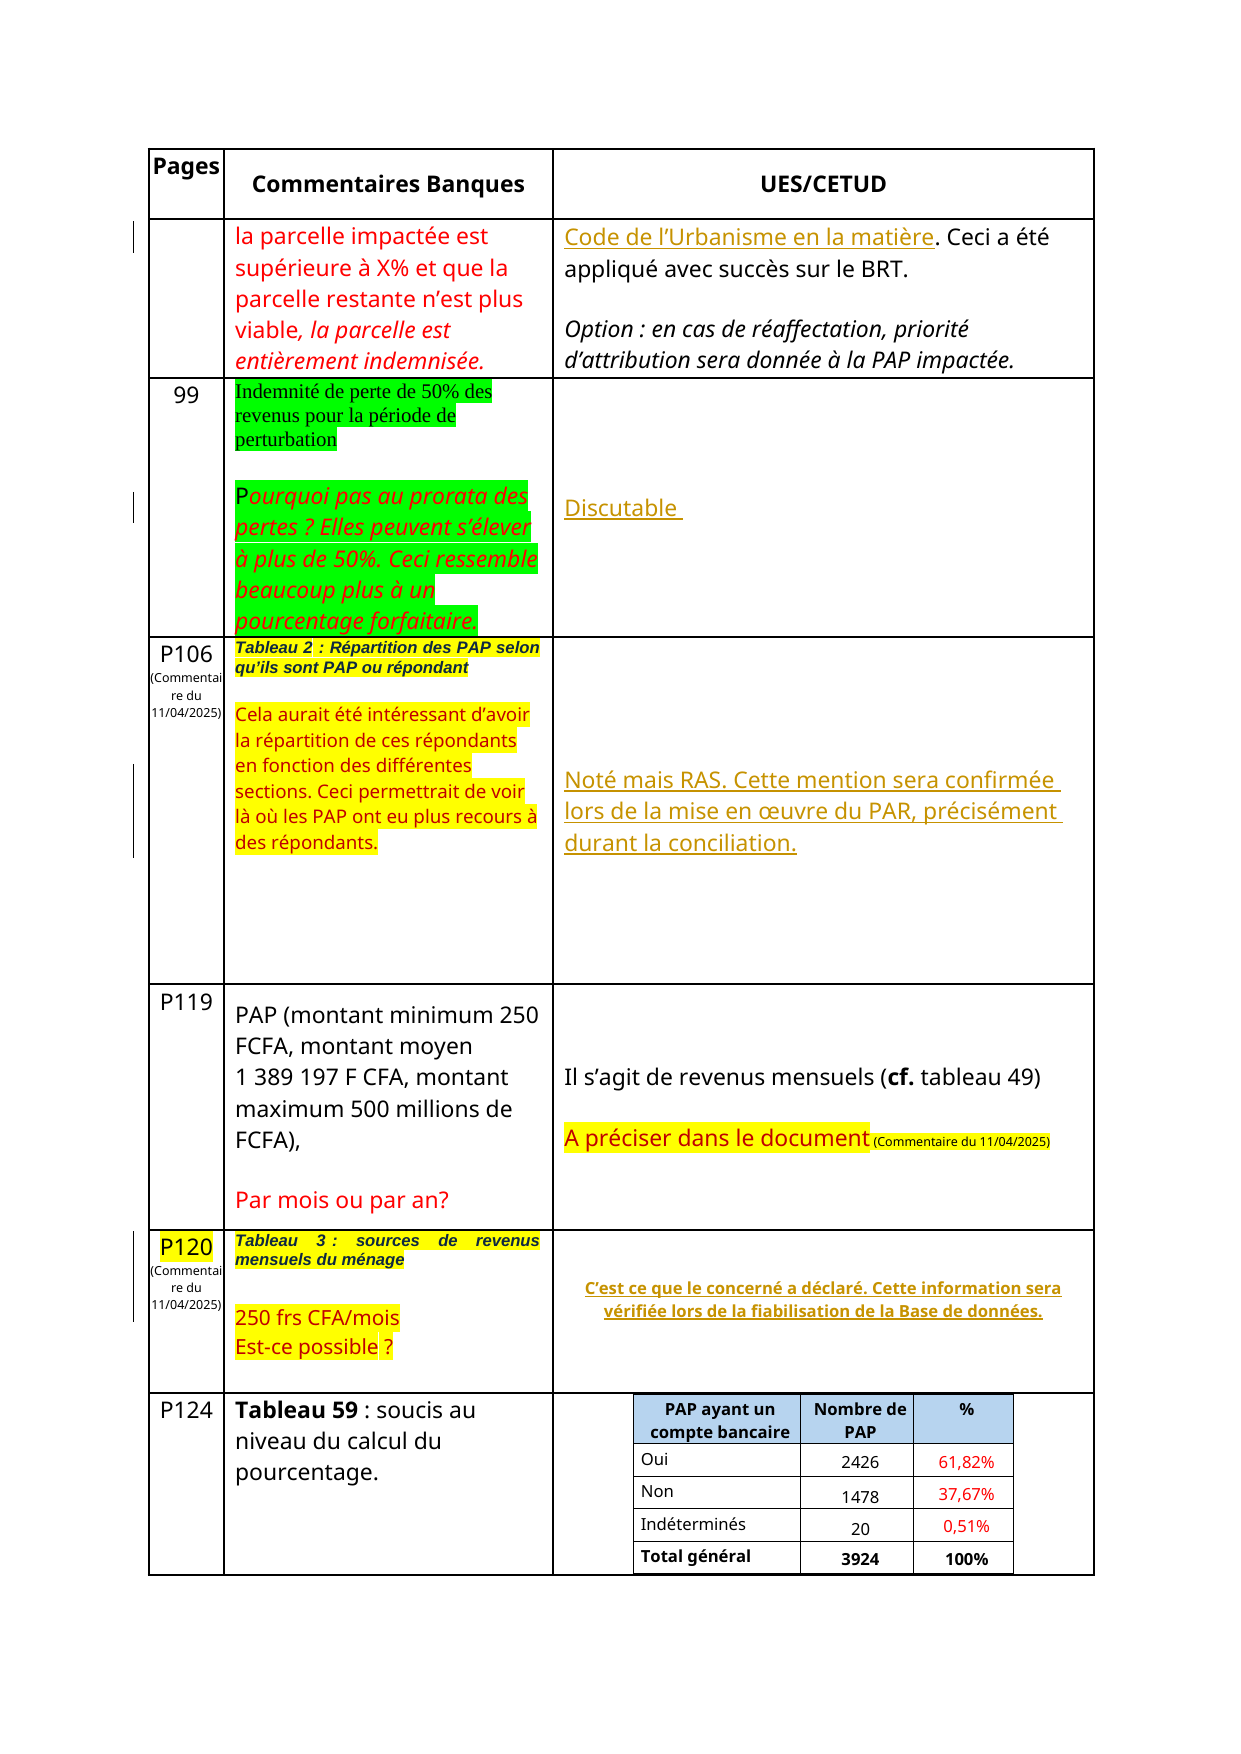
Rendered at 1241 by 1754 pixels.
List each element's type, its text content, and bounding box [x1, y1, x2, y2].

table_cell [554, 1231, 1093, 1392]
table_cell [225, 1394, 552, 1573]
table_cell [634, 1444, 800, 1476]
table_cell [801, 1444, 913, 1476]
table_cell Tableau 49 : sources de revenus mensuels du ménage 250 frs CFA/mois Est-ce possible ? [225, 1231, 552, 1392]
table_cell P106 (Commentaire du 11/04/2025) [150, 638, 223, 983]
table_cell [554, 638, 1093, 983]
table_cell [634, 1477, 800, 1508]
table_header Commentaires Banques [225, 150, 552, 218]
table_cell [801, 1477, 913, 1508]
table_cell [634, 1509, 800, 1541]
table_cell Tableau 21 : Répartition des PAP selon qu’ils sont PAP ou répondant Cela aurait été intéressant d’avoir la répartition de ces répondants en fonction des différentes sections. Ceci permettrait de voir là où les PAP ont eu plus recours à des répondants. [225, 638, 552, 983]
table_header Pages [150, 150, 223, 218]
table_cell [914, 1477, 1013, 1508]
table_cell 99 [150, 379, 223, 636]
table_cell PAP (montant minimum 250 FCFA, montant moyen 1 389 197 F CFA, montant maximum 500 millions de FCFA), Par mois ou par an? [225, 985, 552, 1229]
table_cell [801, 1542, 913, 1573]
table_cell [225, 220, 552, 377]
table_cell P124 [150, 1394, 223, 1573]
table_header UES/CETUD [554, 150, 1093, 218]
table_cell 97 [150, 220, 223, 377]
table_cell [554, 379, 1093, 636]
table_cell [914, 1444, 1013, 1476]
table_cell [914, 1542, 1013, 1573]
table_cell P120 (Commentaire du 11/04/2025) [150, 1231, 223, 1392]
table_cell P119 [150, 985, 223, 1229]
table_cell [1014, 1394, 1093, 1573]
table_cell Il s’agit de revenus mensuels (cf. tableau 49) A préciser dans le document (Commentaire du 11/04/2025) [554, 985, 1093, 1229]
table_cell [554, 220, 1093, 377]
table_cell [914, 1509, 1013, 1541]
table_cell [801, 1509, 913, 1541]
table_cell [554, 1394, 633, 1573]
table_cell Indemnité de perte de 50% des revenus pour la période de perturbation Pourquoi pas au prorata des pertes ? Elles peuvent s’élever à plus de 50%. Ceci ressemble beaucoup plus à un pourcentage forfaitaire. [225, 379, 552, 636]
table_cell [634, 1542, 800, 1573]
